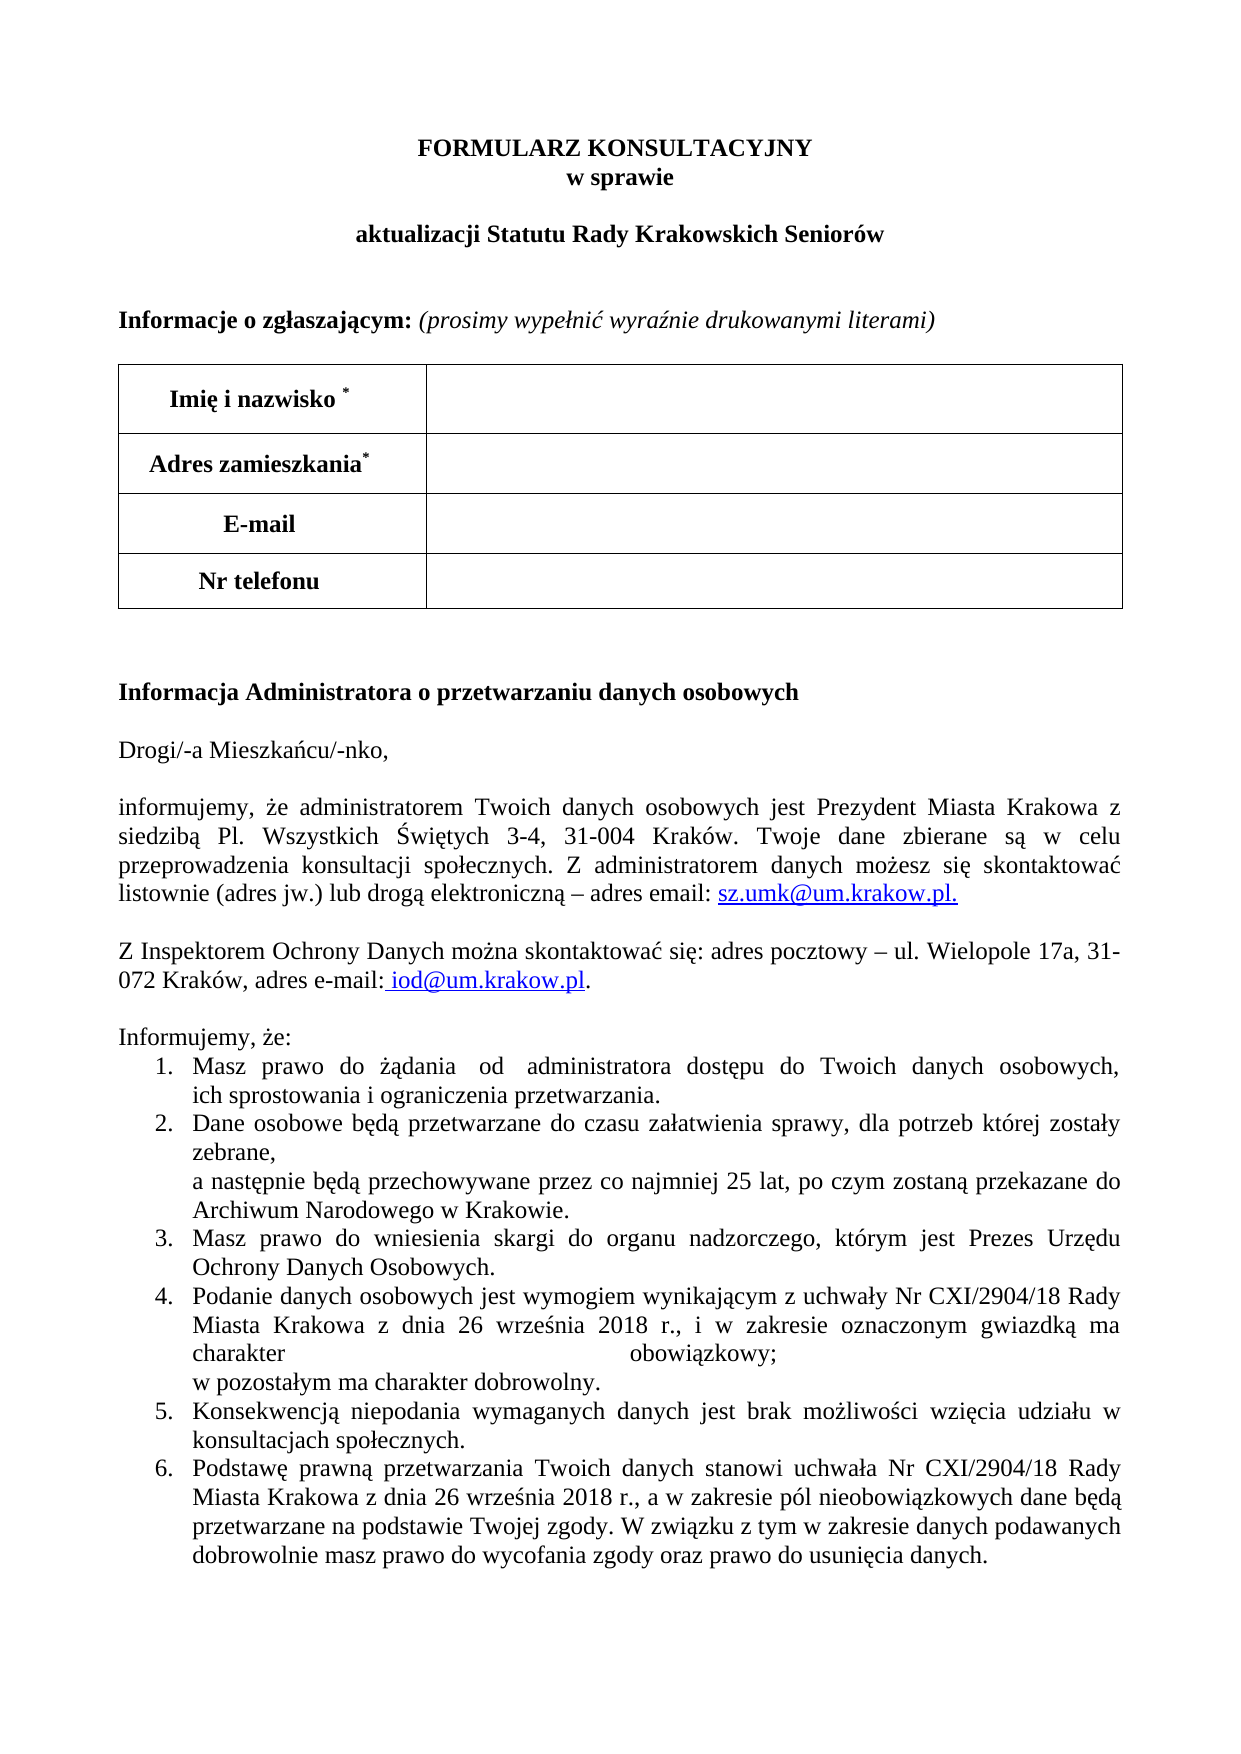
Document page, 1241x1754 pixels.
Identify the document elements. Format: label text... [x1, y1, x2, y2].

list Masz prawo do wniesienia skargi do organu nadzorczego, którym jest Prezes Urzędu Ochrony Danych Osobowych. [154, 1223, 1122, 1281]
table_cell [427, 554, 1122, 608]
subtitle FORMULARZ KONSULTACYJNY [118, 133, 1112, 162]
text Informacja Administratora o przetwarzaniu danych osobowych [118, 677, 1122, 706]
text Informacje o zgłaszającym: (prosimy wypełnić wyraźnie drukowanymi literami) [118, 305, 1122, 334]
text Drogi/-a Mieszkańcu/-nko, [118, 735, 1122, 763]
table_cell Nr telefonu [119, 554, 426, 608]
table_cell Adres zamieszkania* [119, 434, 426, 493]
list Masz prawo do żądania od administratora dostępu do Twoich danych osobowych, ich sprostowania i ograniczenia przetwarzania. [154, 1051, 1122, 1108]
table_header Imię i nazwisko * [119, 365, 426, 433]
text Informujemy, że: [118, 1022, 1122, 1051]
table_cell E-mail [119, 494, 426, 552]
list Podanie danych osobowych jest wymogiem wynikającym z uchwały Nr CXI/2904/18 Rady Miasta Krakowa z dnia 26 września 2018 r., i w zakresie oznaczonym gwiazdką ma charakter obowiązkowy; w pozostałym ma charakter dobrowolny. [154, 1281, 1122, 1396]
text Z Inspektorem Ochrony Danych można skontaktować się: adres pocztowy – ul. Wielopole 17a, 31-072 Kraków, adres e-mail: iod@um.krakow.pl. [118, 936, 1122, 993]
list Konsekwencją niepodania wymaganych danych jest brak możliwości wzięcia udziału w konsultacjach społecznych. [154, 1396, 1122, 1453]
table_cell [427, 434, 1122, 493]
text w sprawie [118, 162, 1122, 190]
table_cell [427, 494, 1122, 552]
text aktualizacji Statutu Rady Krakowskich Seniorów [118, 219, 1122, 248]
list Dane osobowe będą przetwarzane do czasu załatwienia sprawy, dla potrzeb której zostały zebrane, a następnie będą przechowywane przez co najmniej 25 lat, po czym zostaną przekazane do Archiwum Narodowego w Krakowie. [154, 1108, 1122, 1223]
text informujemy, że administratorem Twoich danych osobowych jest Prezydent Miasta Krakowa z siedzibą Pl. Wszystkich Świętych 3-4, 31-004 Kraków. Twoje dane zbierane są w celu przeprowadzenia konsultacji społecznych. Z administratorem danych możesz się skontaktować listownie (adres jw.) lub drogą elektroniczną – adres email: sz.umk@um.krakow.pl. [118, 792, 1122, 907]
table_header [427, 365, 1122, 433]
list Podstawę prawną przetwarzania Twoich danych stanowi uchwała Nr CXI/2904/18 Rady Miasta Krakowa z dnia 26 września 2018 r., a w zakresie pól nieobowiązkowych dane będą przetwarzane na podstawie Twojej zgody. W związku z tym w zakresie danych podawanych dobrowolnie masz prawo do wycofania zgody oraz prawo do usunięcia danych. [154, 1453, 1122, 1568]
